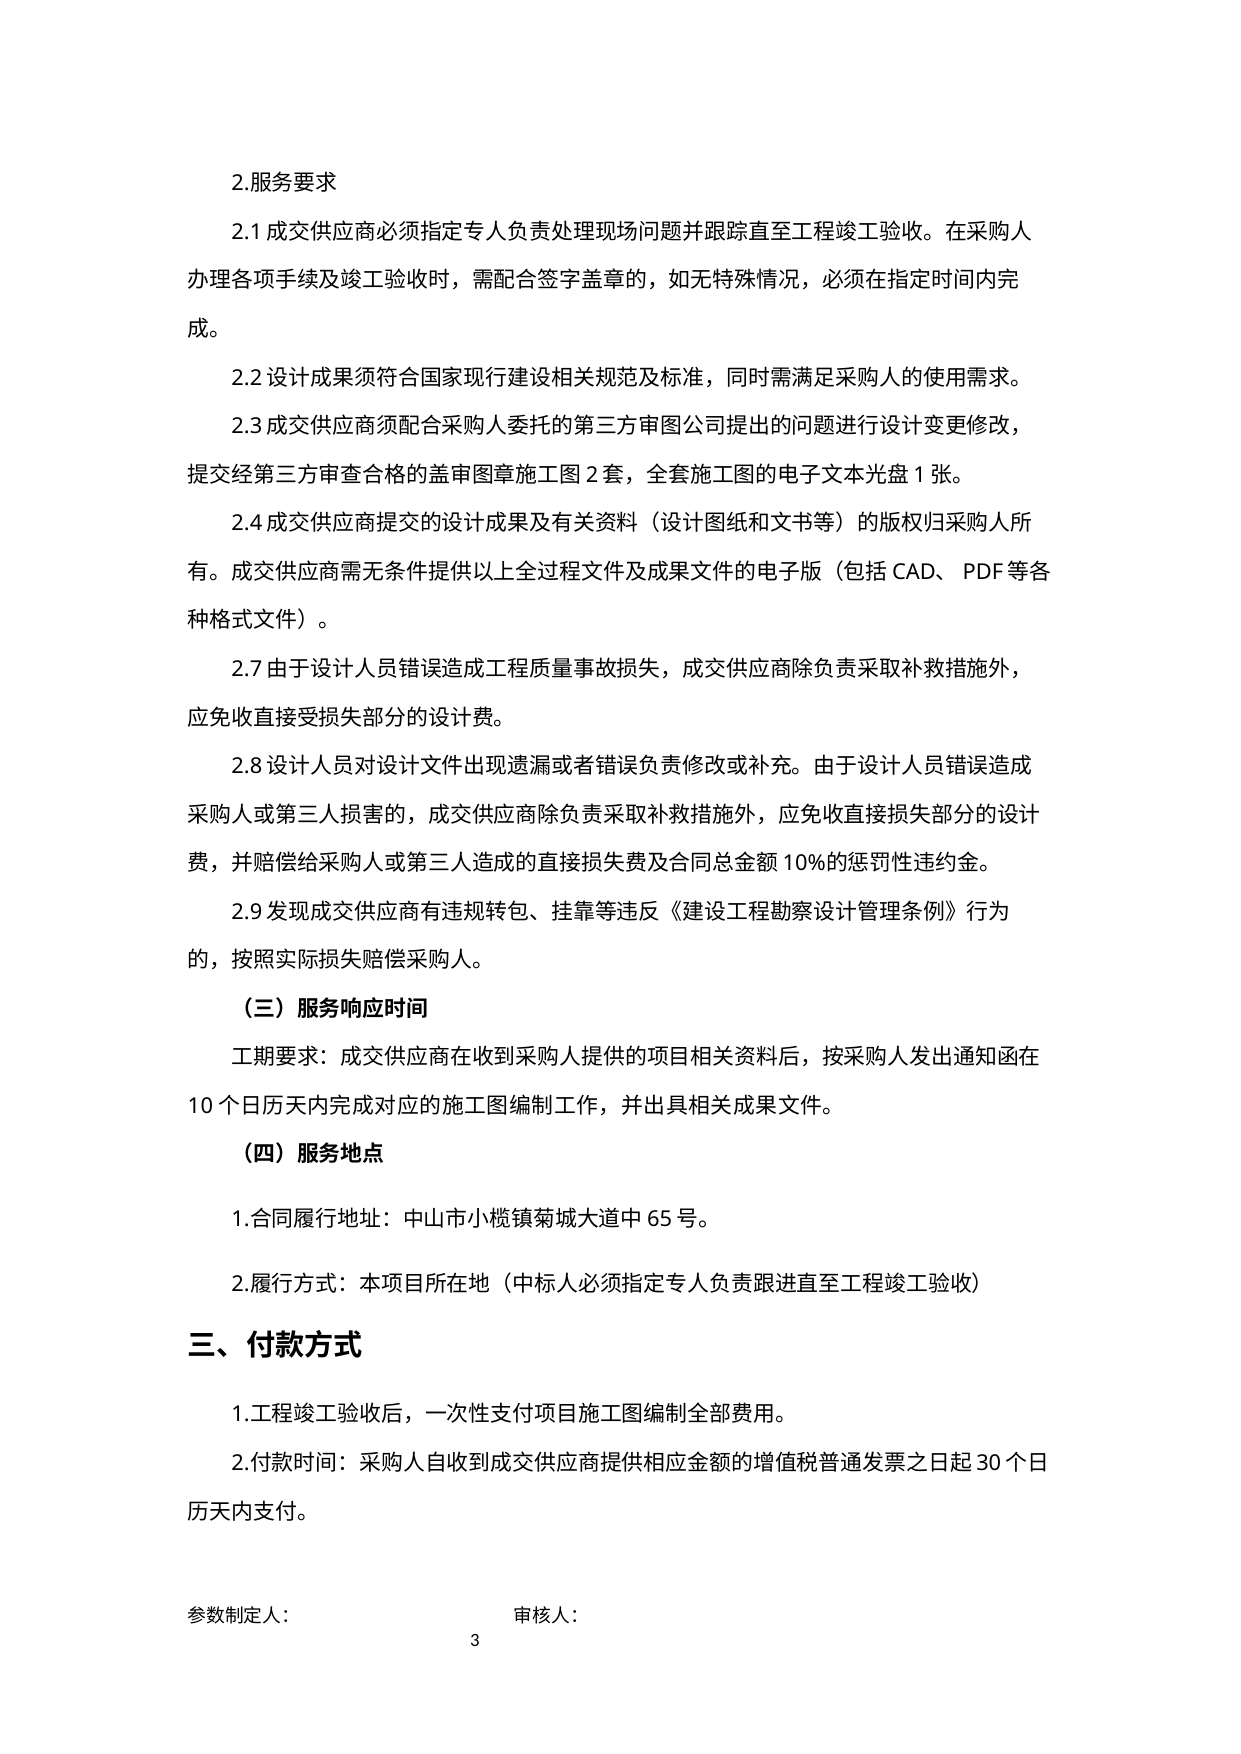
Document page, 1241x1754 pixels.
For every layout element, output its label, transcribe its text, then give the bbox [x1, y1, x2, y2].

text 2.2设计成果须符合国家现行建设相关规范及标准，同时需满足采购人的使用需求。 [187, 359, 1053, 392]
text 2.7由于设计人员错误造成工程质量事故损失，成交供应商除负责采取补救措施外，应免收直接受损失部分的设计费。 [187, 650, 1053, 732]
text 2.4成交供应商提交的设计成果及有关资料（设计图纸和文书等）的版权归采购人所有。成交供应商需无条件提供以上全过程文件及成果文件的电子版（包括CAD、 PDF等各种格式文件）。 [187, 504, 1053, 634]
text 2.9发现成交供应商有违规转包、挂靠等违反《建设工程勘察设计管理条例》行为的，按照实际损失赔偿采购人。 [187, 893, 1053, 974]
list 三、付款方式 [187, 1310, 1053, 1375]
text 1.合同履行地址：中山市小榄镇菊城大道中65号。 [187, 1184, 1053, 1249]
list （三）服务响应时间 [231, 990, 1053, 1023]
text 2.1成交供应商必须指定专人负责处理现场问题并跟踪直至工程竣工验收。在采购人办理各项手续及竣工验收时，需配合签字盖章的，如无特殊情况，必须在指定时间内完成。 [187, 213, 1053, 343]
text 2.付款时间：采购人自收到成交供应商提供相应金额的增值税普通发票之日起30个日历天内支付。 [187, 1444, 1053, 1526]
list （四）服务地点 [231, 1136, 1053, 1168]
text 2.履行方式：本项目所在地（中标人必须指定专人负责跟进直至工程竣工验收） [187, 1266, 1053, 1297]
text 工期要求：成交供应商在收到采购人提供的项目相关资料后，按采购人发出通知函在10个日历天内完成对应的施工图编制工作，并出具相关成果文件。 [187, 1039, 1053, 1120]
text 2.8设计人员对设计文件出现遗漏或者错误负责修改或补充。由于设计人员错误造成采购人或第三人损害的，成交供应商除负责采取补救措施外，应免收直接损失部分的设计费，并赔偿给采购人或第三人造成的直接损失费及合同总金额10%的惩罚性违约金。 [187, 747, 1053, 877]
text 1.工程竣工验收后，一次性支付项目施工图编制全部费用。 [187, 1396, 1053, 1429]
text 2.3成交供应商须配合采购人委托的第三方审图公司提出的问题进行设计变更修改，提交经第三方审查合格的盖审图章施工图2套，全套施工图的电子文本光盘1张。 [187, 407, 1053, 489]
text 2.服务要求 [187, 165, 1053, 197]
